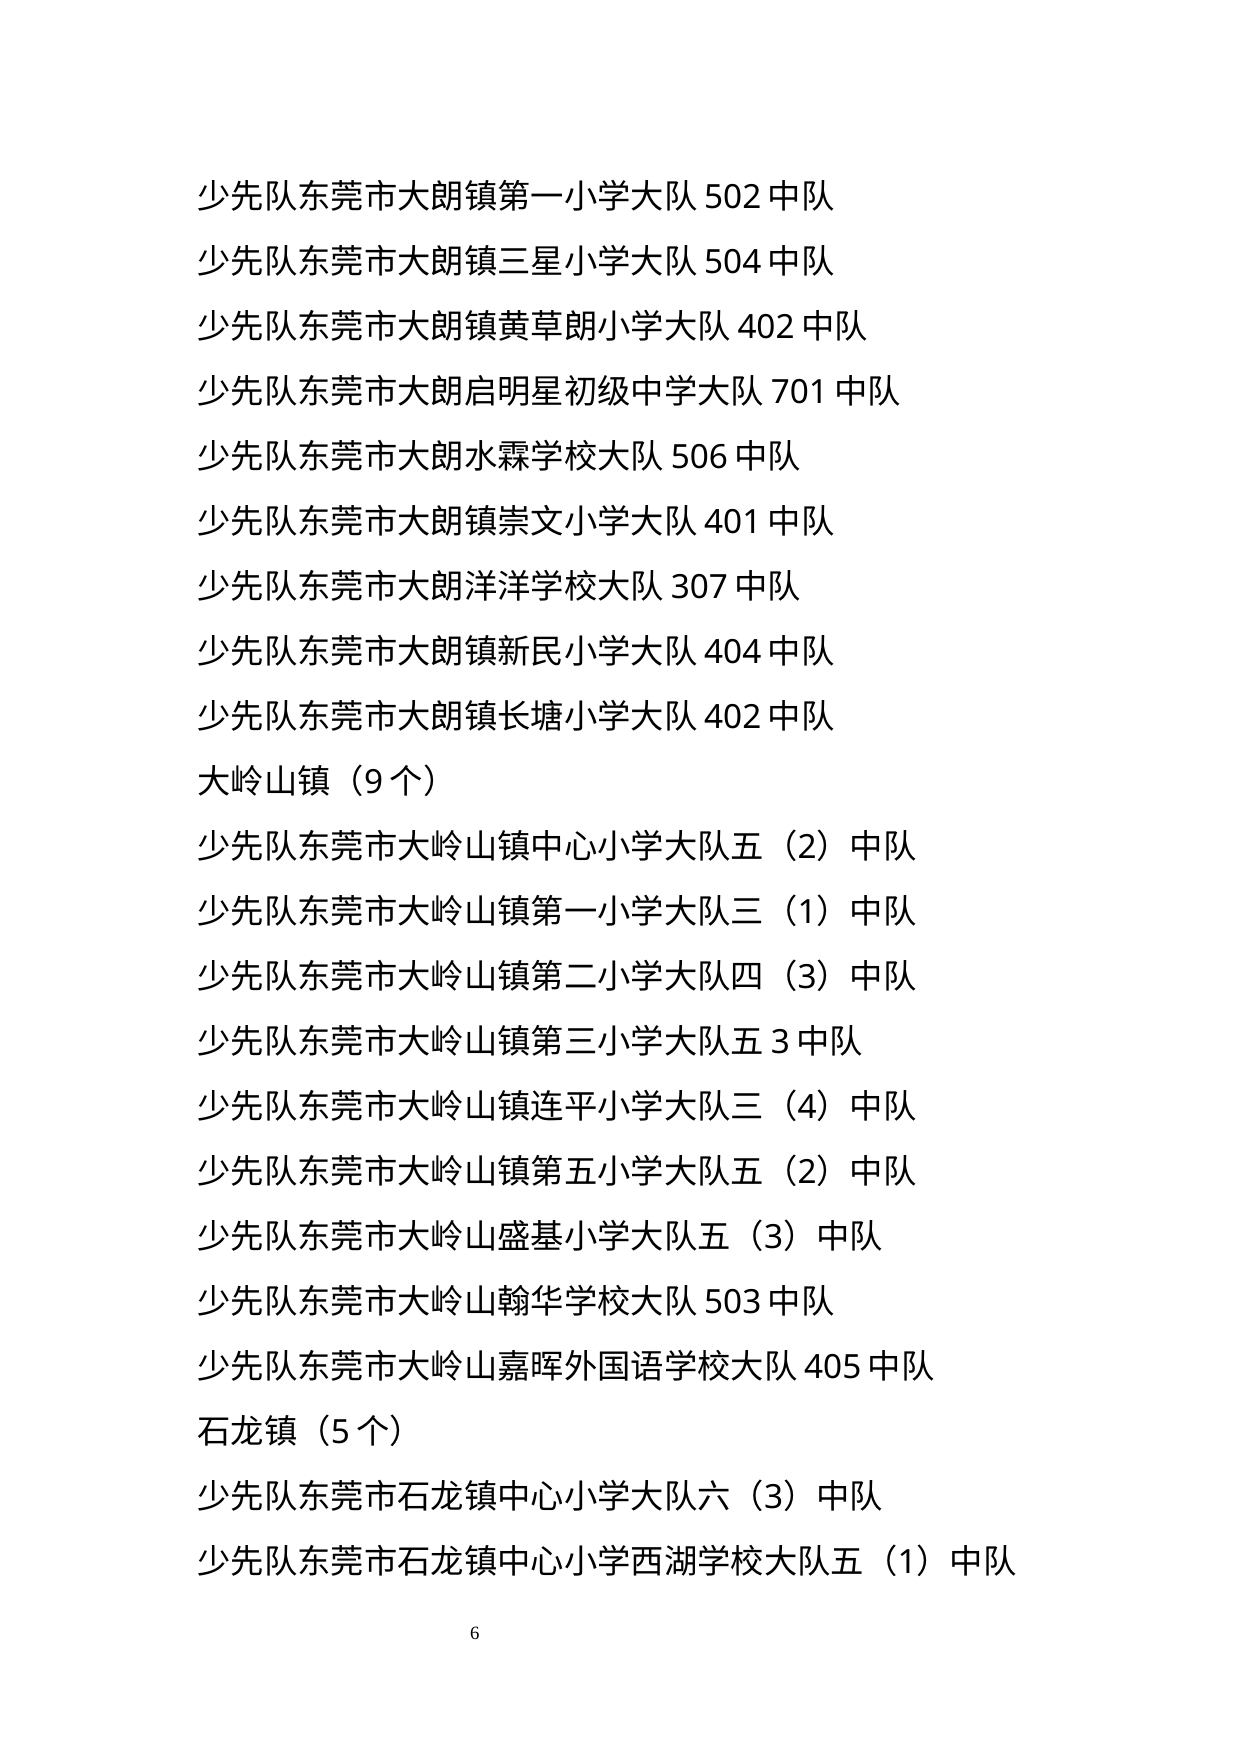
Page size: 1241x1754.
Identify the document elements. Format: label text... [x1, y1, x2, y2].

table_cell 少先队东莞市大岭山镇连平小学大队三（4）中队 [186, 1072, 1044, 1137]
table_cell 少先队东莞市大朗洋洋学校大队307中队 [186, 552, 1044, 617]
table_cell 少先队东莞市大岭山镇中心小学大队五（2）中队 [186, 812, 1044, 877]
table_cell 少先队东莞市大岭山镇第五小学大队五（2）中队 [186, 1137, 1044, 1202]
table_cell 少先队东莞市大朗镇黄草朗小学大队402中队 [186, 292, 1044, 357]
table_cell 少先队东莞市大岭山嘉晖外国语学校大队405中队 [186, 1332, 1044, 1397]
table_cell 少先队东莞市石龙镇中心小学大队六（3）中队 [186, 1462, 1044, 1527]
table_cell 少先队东莞市大朗镇崇文小学大队401中队 [186, 487, 1044, 552]
table_cell 少先队东莞市大朗镇长塘小学大队402中队 [186, 682, 1044, 747]
table_cell 大岭山镇（9个） [186, 747, 1044, 812]
table_cell 少先队东莞市大岭山镇第一小学大队三（1）中队 [186, 877, 1044, 942]
table_cell 少先队东莞市大朗镇新民小学大队404中队 [186, 617, 1044, 682]
table_cell 少先队东莞市大岭山镇第三小学大队五3中队 [186, 1007, 1044, 1072]
table_cell 少先队东莞市大岭山镇第二小学大队四（3）中队 [186, 942, 1044, 1007]
table_cell 少先队东莞市大朗镇第一小学大队502中队 [186, 162, 1044, 227]
table_cell 少先队东莞市石龙镇中心小学西湖学校大队五（1）中队 [186, 1527, 1044, 1592]
table_cell 少先队东莞市大朗镇三星小学大队504中队 [186, 227, 1044, 292]
table_cell 少先队东莞市大岭山翰华学校大队503中队 [186, 1267, 1044, 1332]
table_cell 少先队东莞市大朗启明星初级中学大队701中队 [186, 357, 1044, 422]
table_cell 少先队东莞市大朗水霖学校大队506中队 [186, 422, 1044, 487]
table_cell 石龙镇（5个） [186, 1397, 1044, 1462]
table_cell 少先队东莞市大岭山盛基小学大队五（3）中队 [186, 1202, 1044, 1267]
